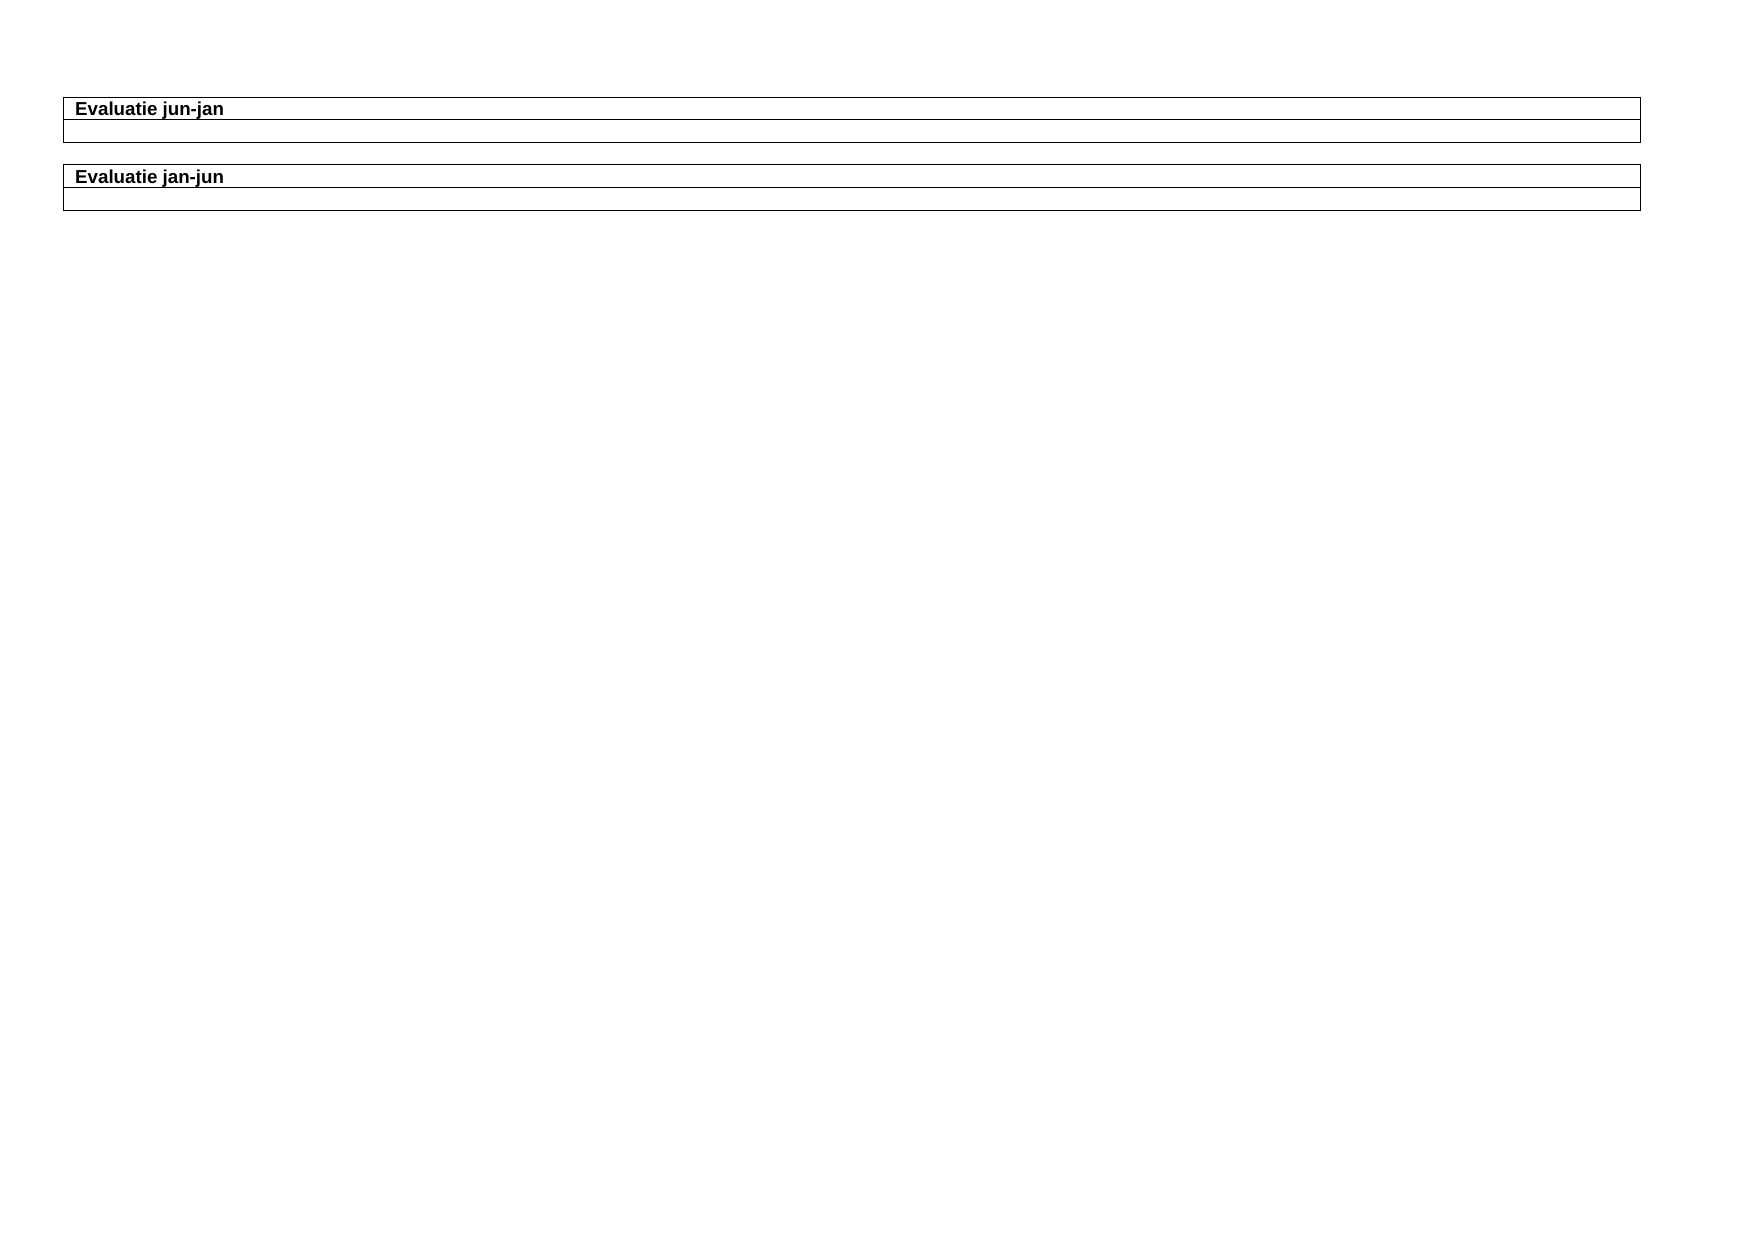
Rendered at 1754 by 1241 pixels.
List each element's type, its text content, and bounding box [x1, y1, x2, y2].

table_header Evaluatie jan-jun [64, 165, 1640, 187]
table_header Evaluatie jun-jan [64, 98, 1640, 119]
table_cell [64, 188, 1640, 209]
table_cell [64, 120, 1640, 142]
